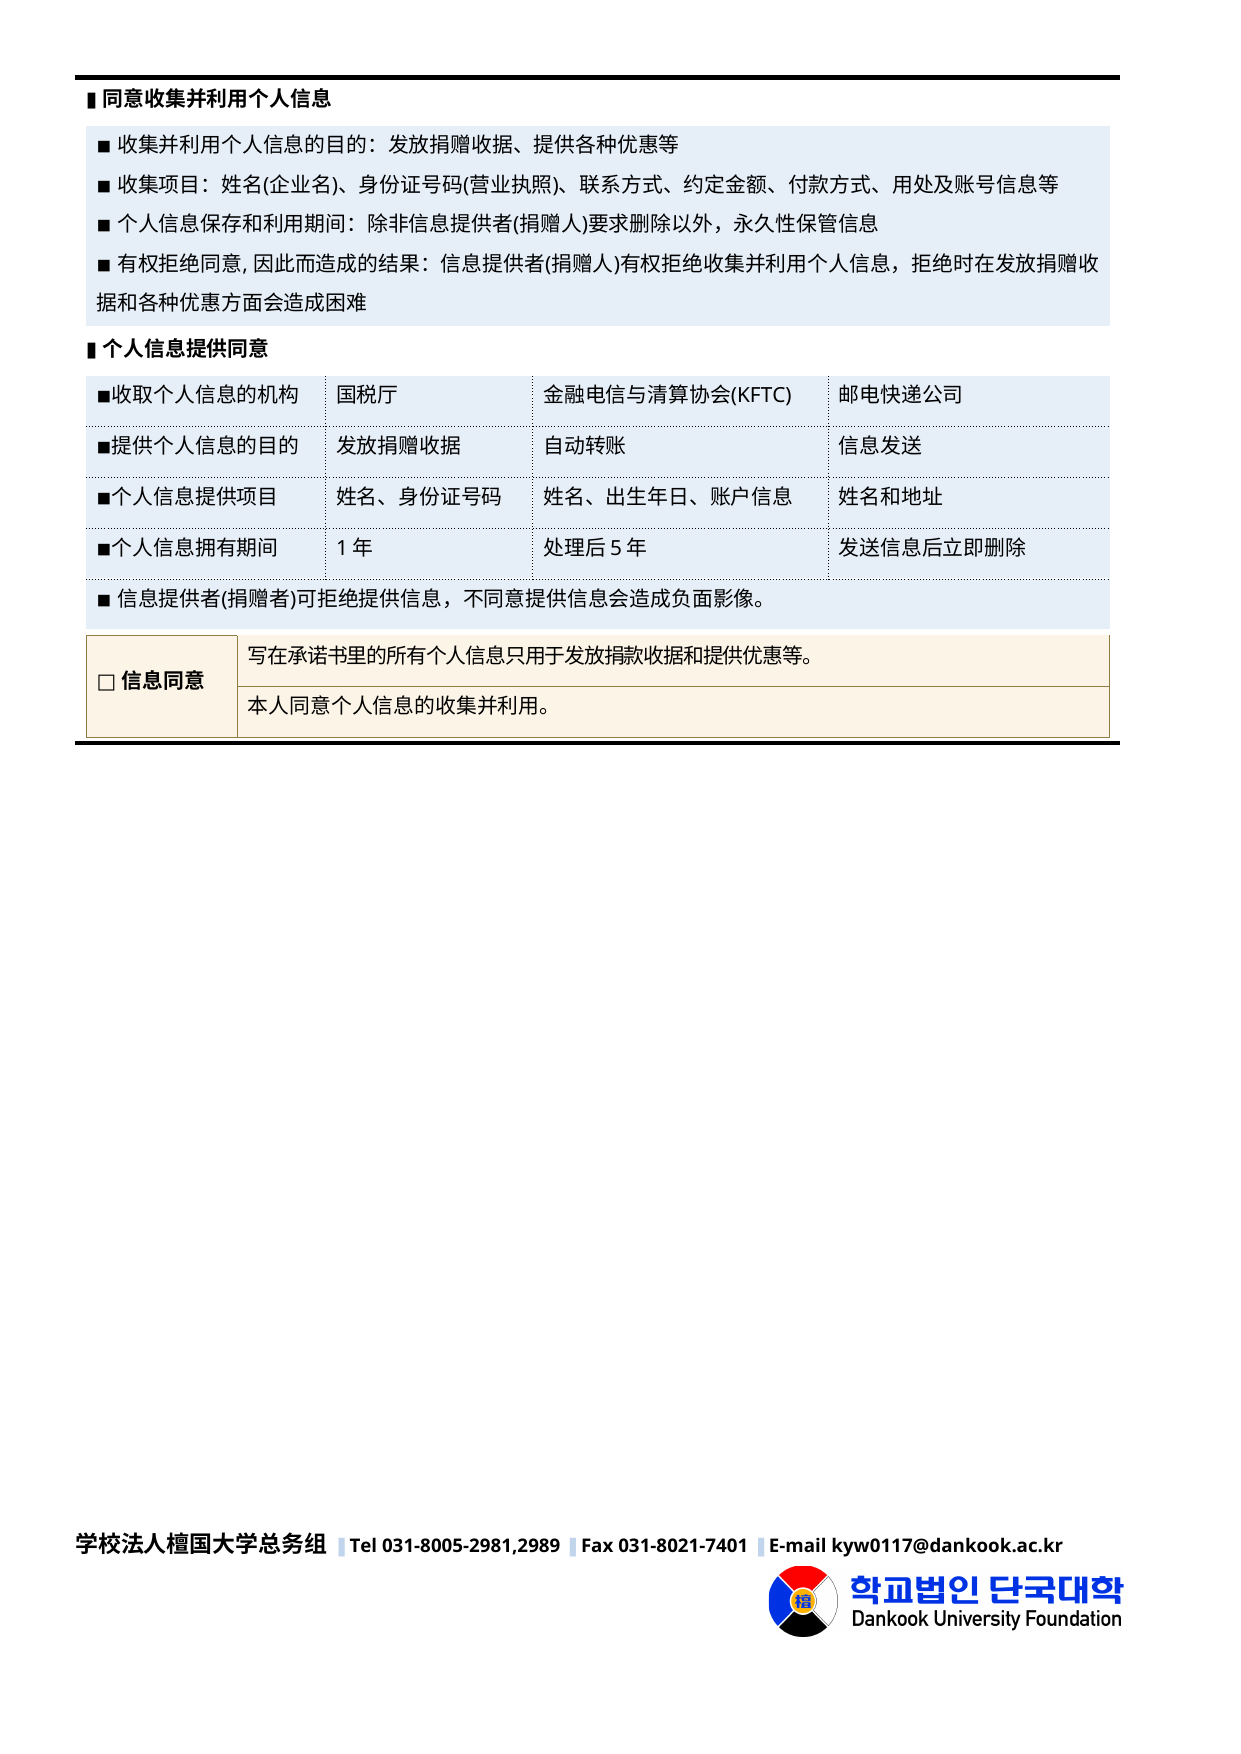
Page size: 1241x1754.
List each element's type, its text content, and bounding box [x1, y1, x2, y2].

picture [768, 1566, 1124, 1637]
table_cell [75, 123, 1120, 329]
table_cell [75, 633, 1120, 741]
table_header ▮ 同意收集并利用个人信息 [75, 80, 1120, 123]
table_cell ▮ 个人信息提供同意 [75, 329, 1120, 373]
table_cell [75, 373, 1120, 632]
